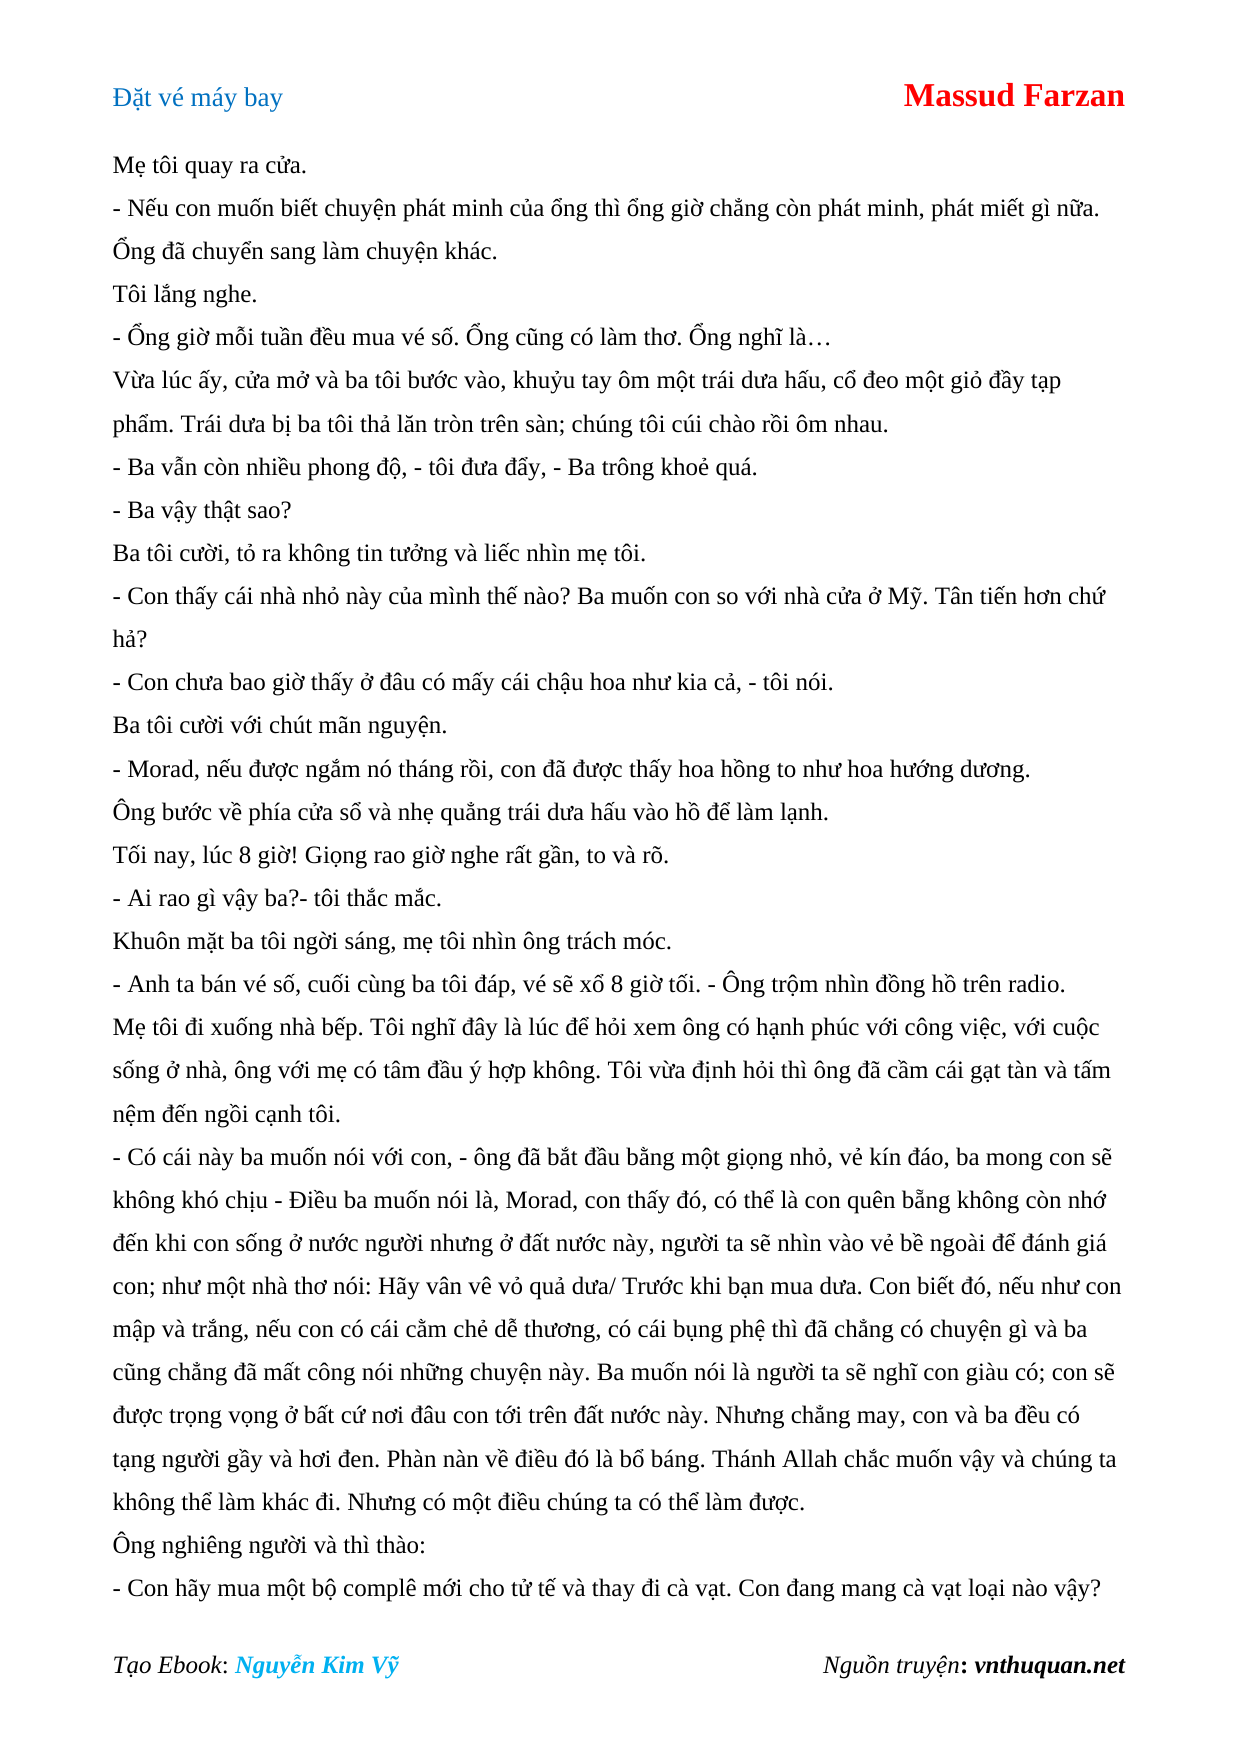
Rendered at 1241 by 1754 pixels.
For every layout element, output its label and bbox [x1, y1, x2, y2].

text [112, 150, 1128, 1602]
